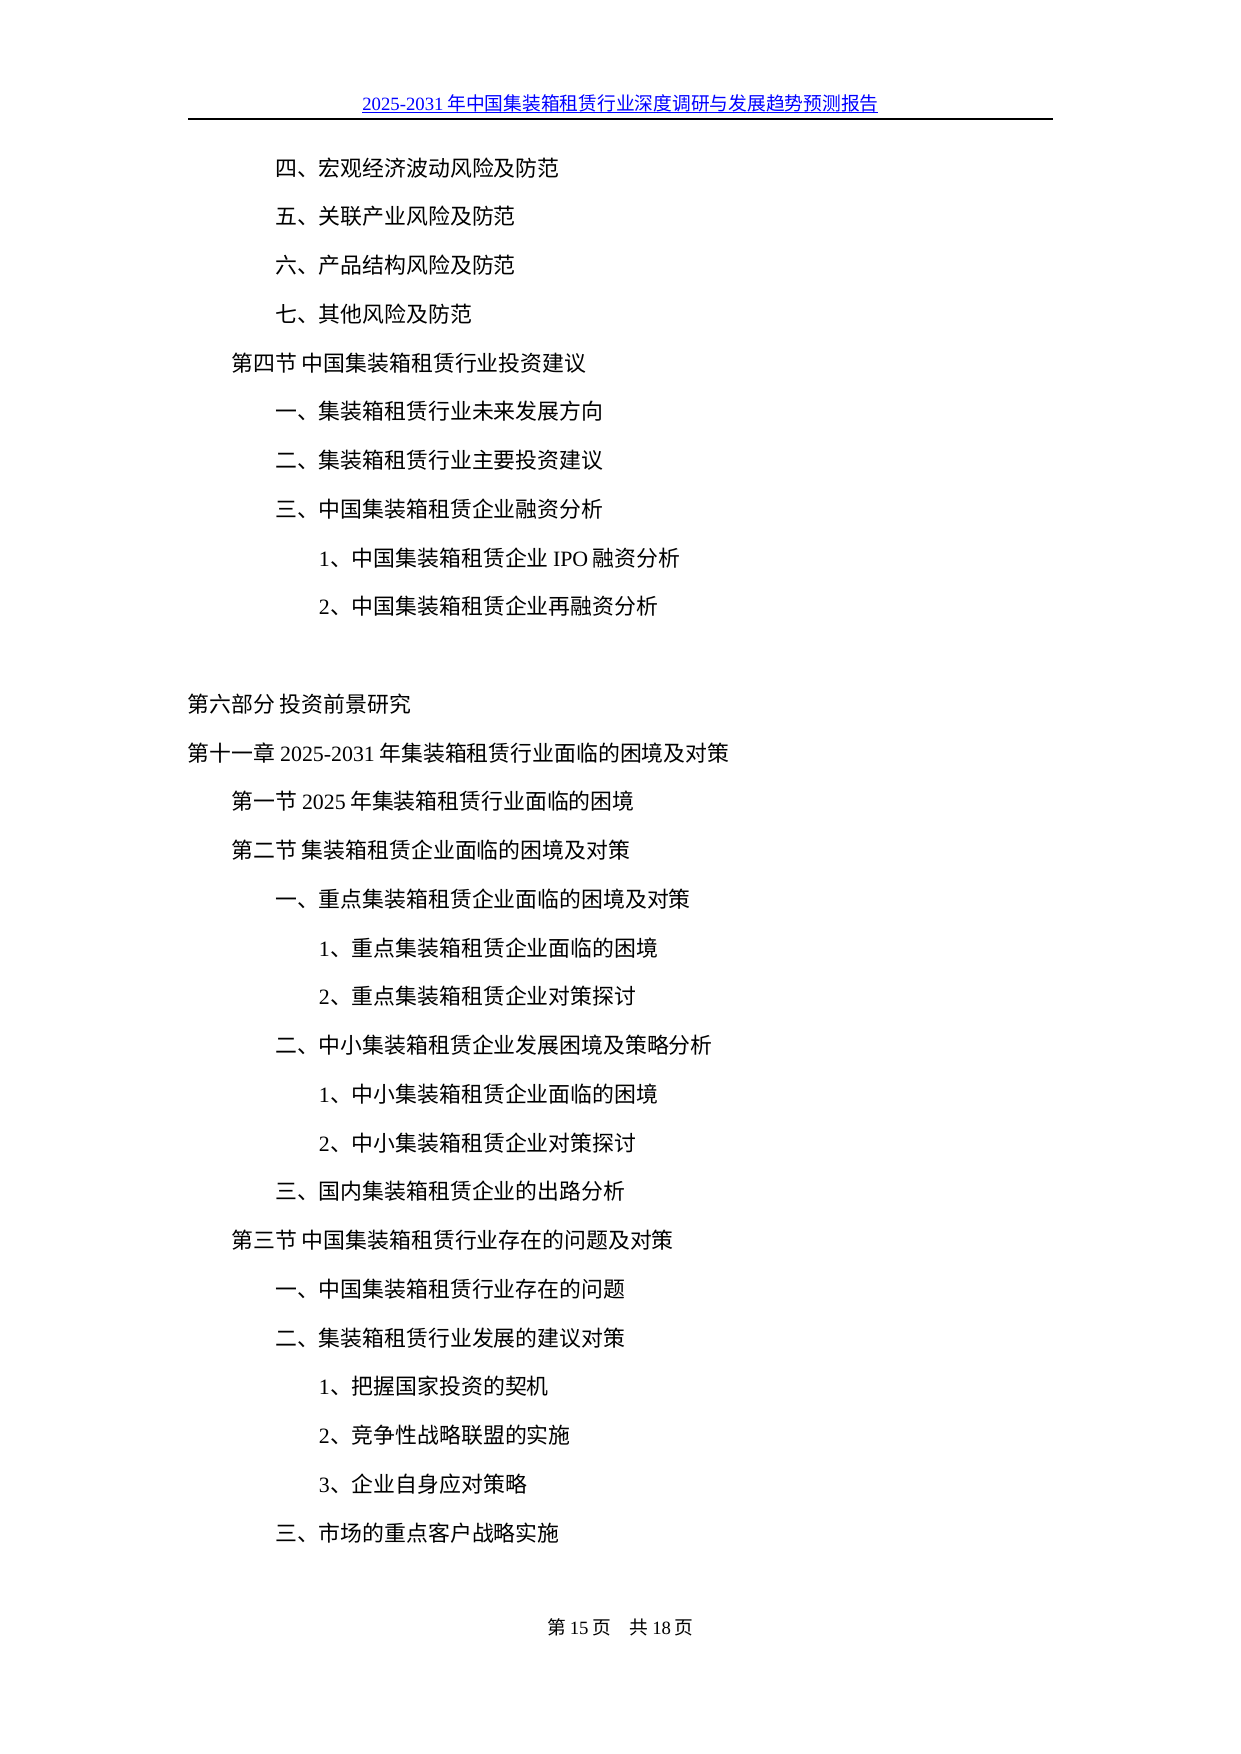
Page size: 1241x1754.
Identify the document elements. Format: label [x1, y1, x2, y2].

text [187, 150, 1053, 1548]
